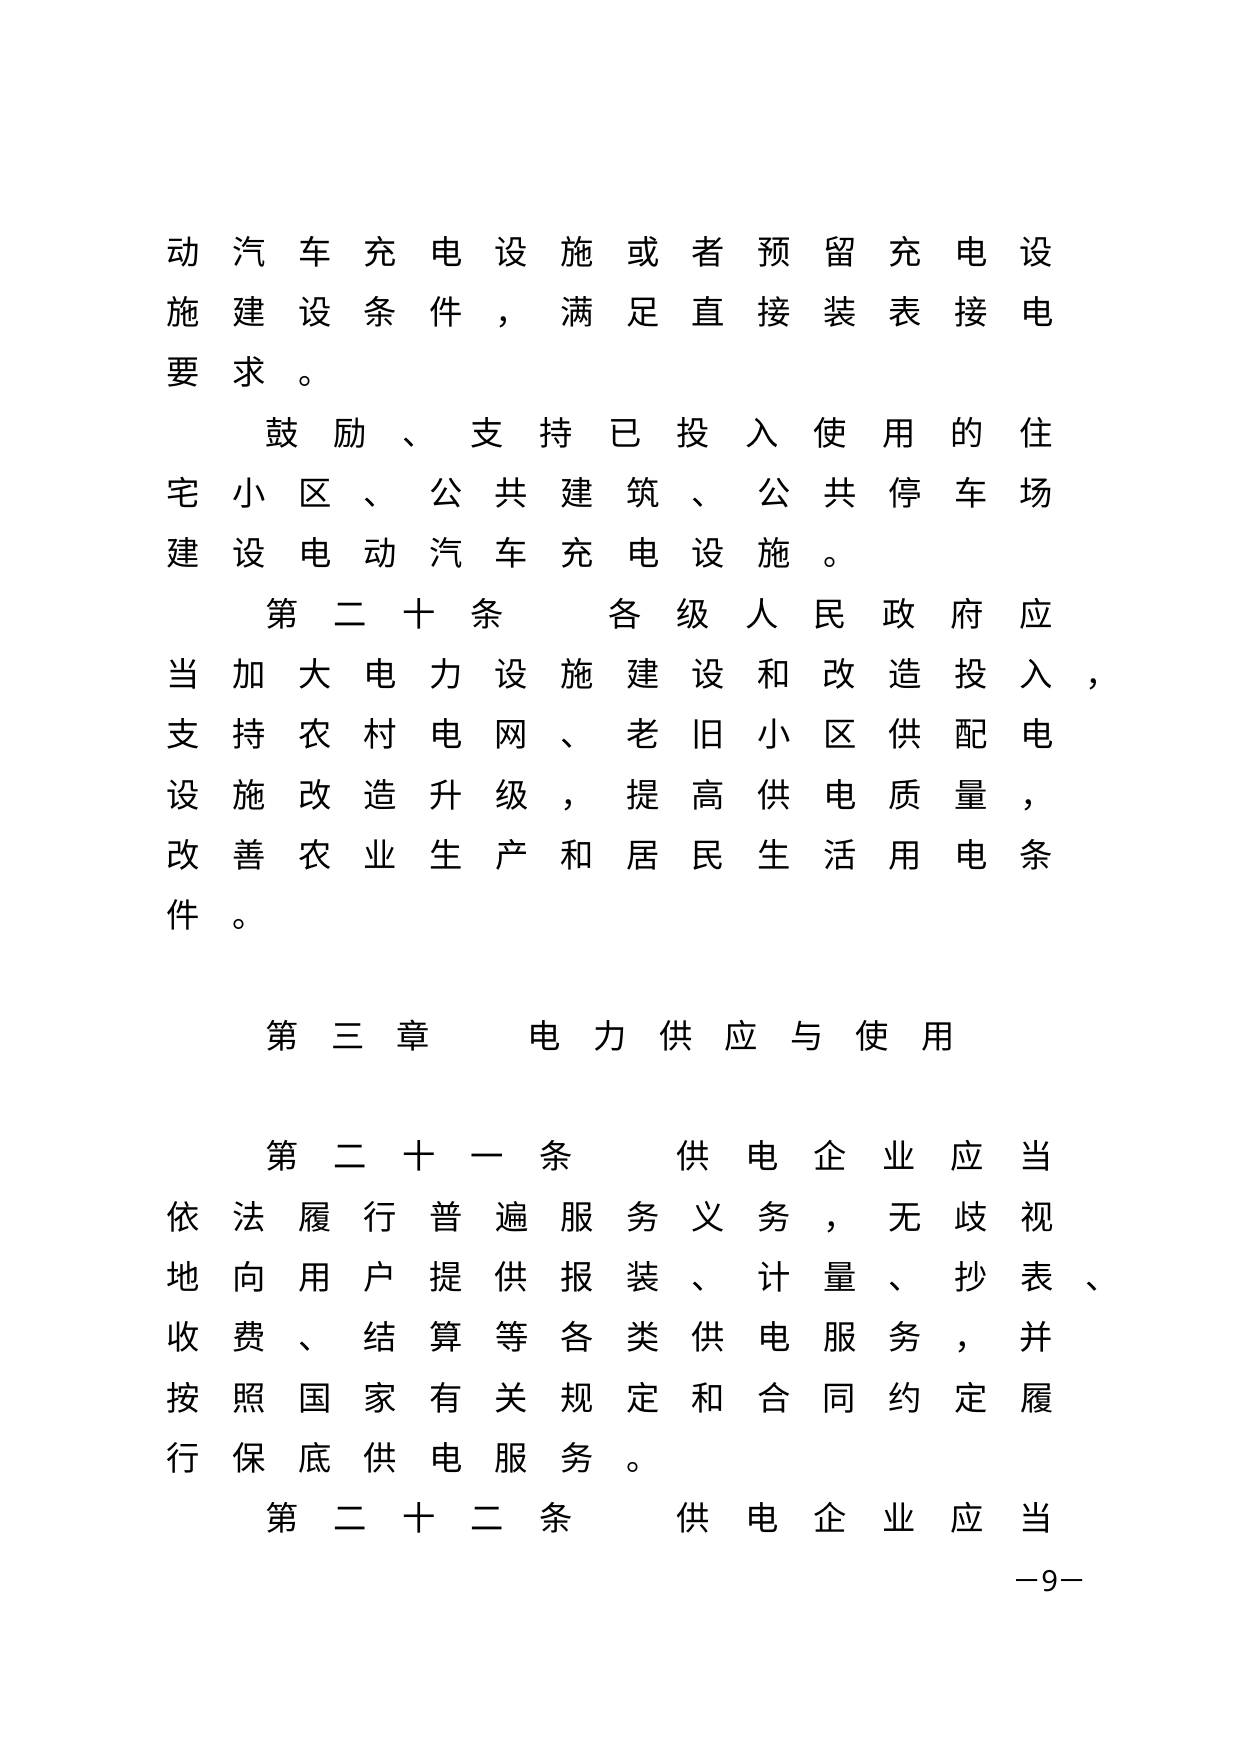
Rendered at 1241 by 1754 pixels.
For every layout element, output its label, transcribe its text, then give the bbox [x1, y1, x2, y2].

text 第二十条 各级人民政府应当加大电力设施建设和改造投入，支持农村电网、老旧小区供配电设施改造升级，提高供电质量，改善农业生产和居民生活用电条件。 [167, 581, 1085, 943]
text 第三章 电力供应与使用 [167, 1003, 1085, 1064]
text 第二十二条 供电企业应当在其营业场所、移动客户端等，公开供电企业基本情况、电价、收费标准，以及办理接入、增容等用电业务的程序和时限等信息，切实保障用户的知情权、监督权。 [167, 1486, 1085, 1546]
text 第二十一条 供电企业应当依法履行普遍服务义务，无歧视地向用户提供报装、计量、抄表、收费、结算等各类供电服务，并按照国家有关规定和合同约定履行保底供电服务。 [167, 1124, 1085, 1486]
text 鼓励、支持已投入使用的住宅小区、公共建筑、公共停车场建设电动汽车充电设施。 [167, 400, 1085, 581]
text 第十九条 新建、改建、扩建住宅小区、公共建筑、公共停车场，应当按照规定同步建设电动汽车充电设施或者预留充电设施建设条件，满足直接装表接电要求。 [167, 219, 1085, 400]
